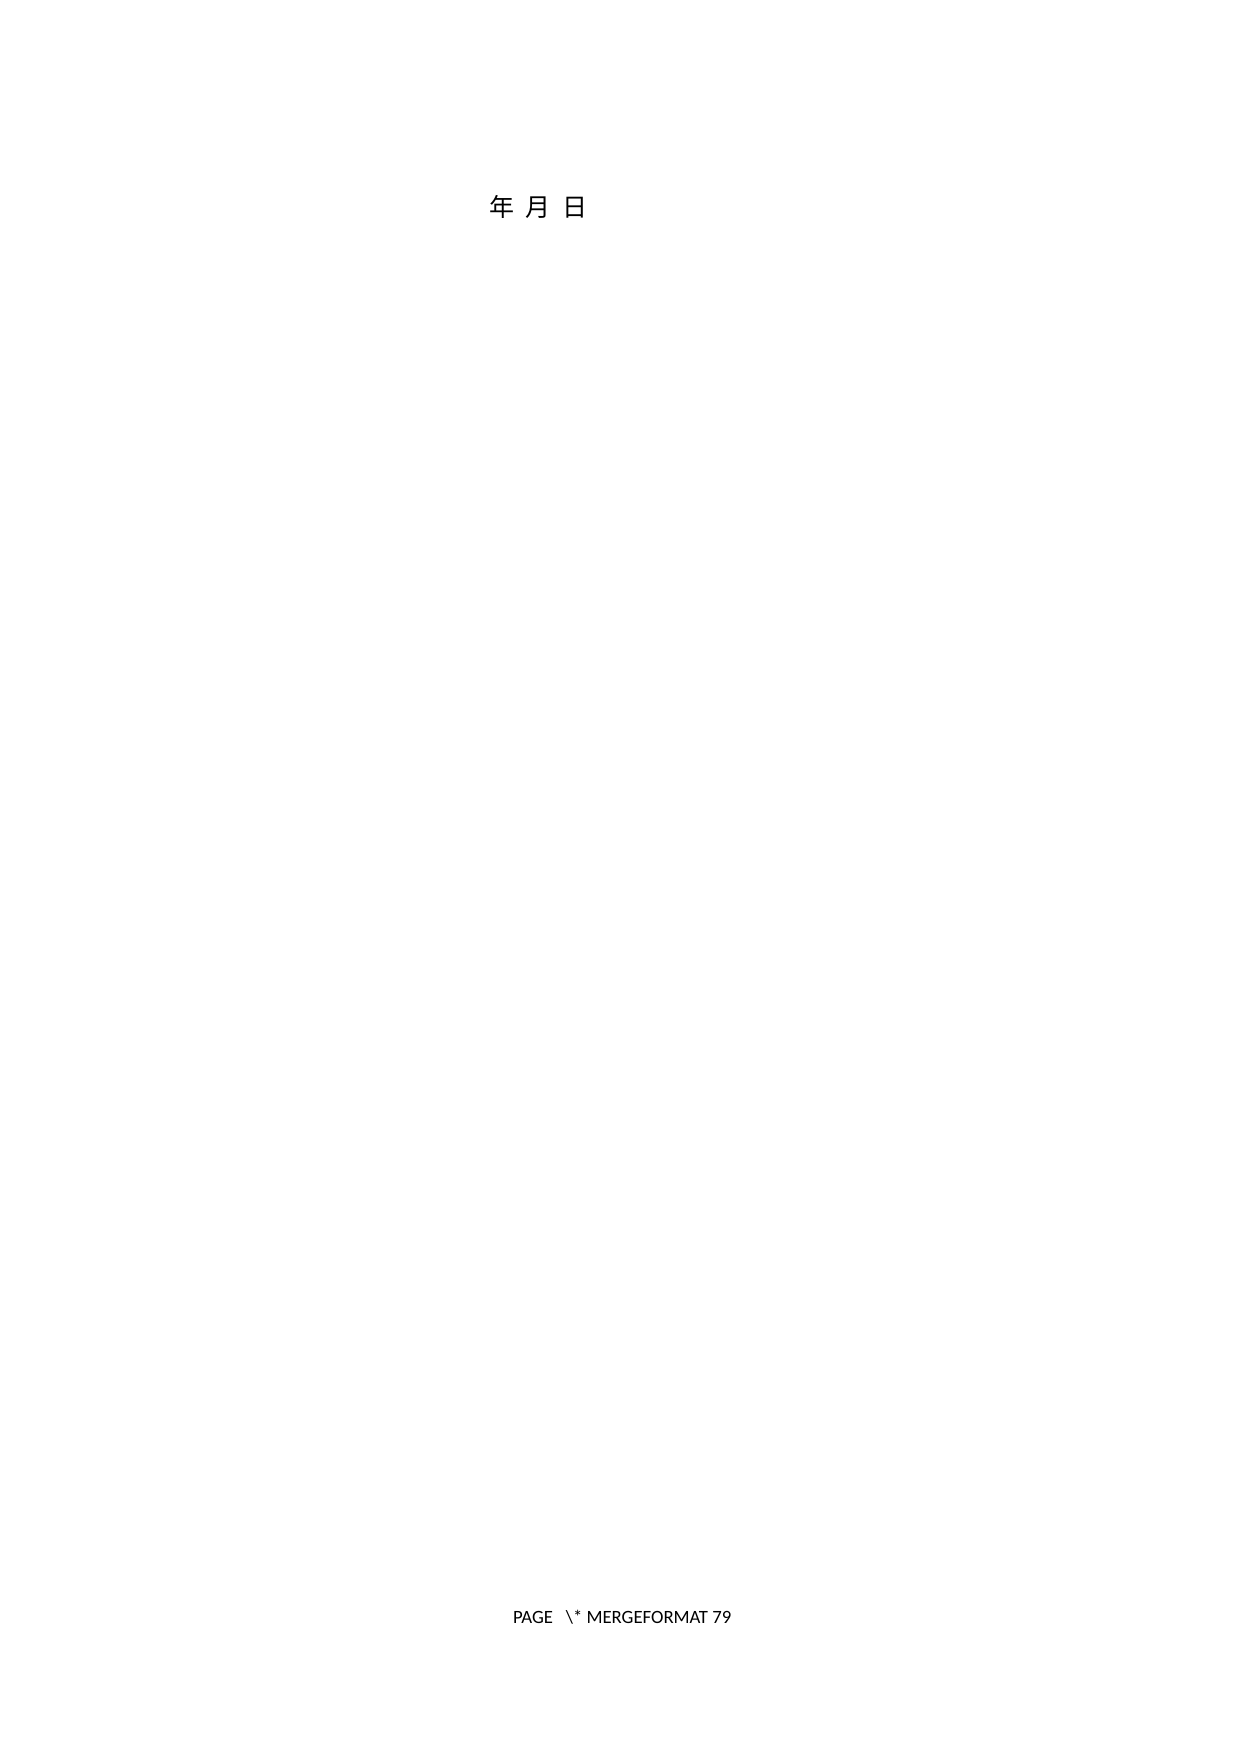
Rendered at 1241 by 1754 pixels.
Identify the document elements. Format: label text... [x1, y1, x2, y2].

text 年 月 日 [150, 187, 1090, 223]
